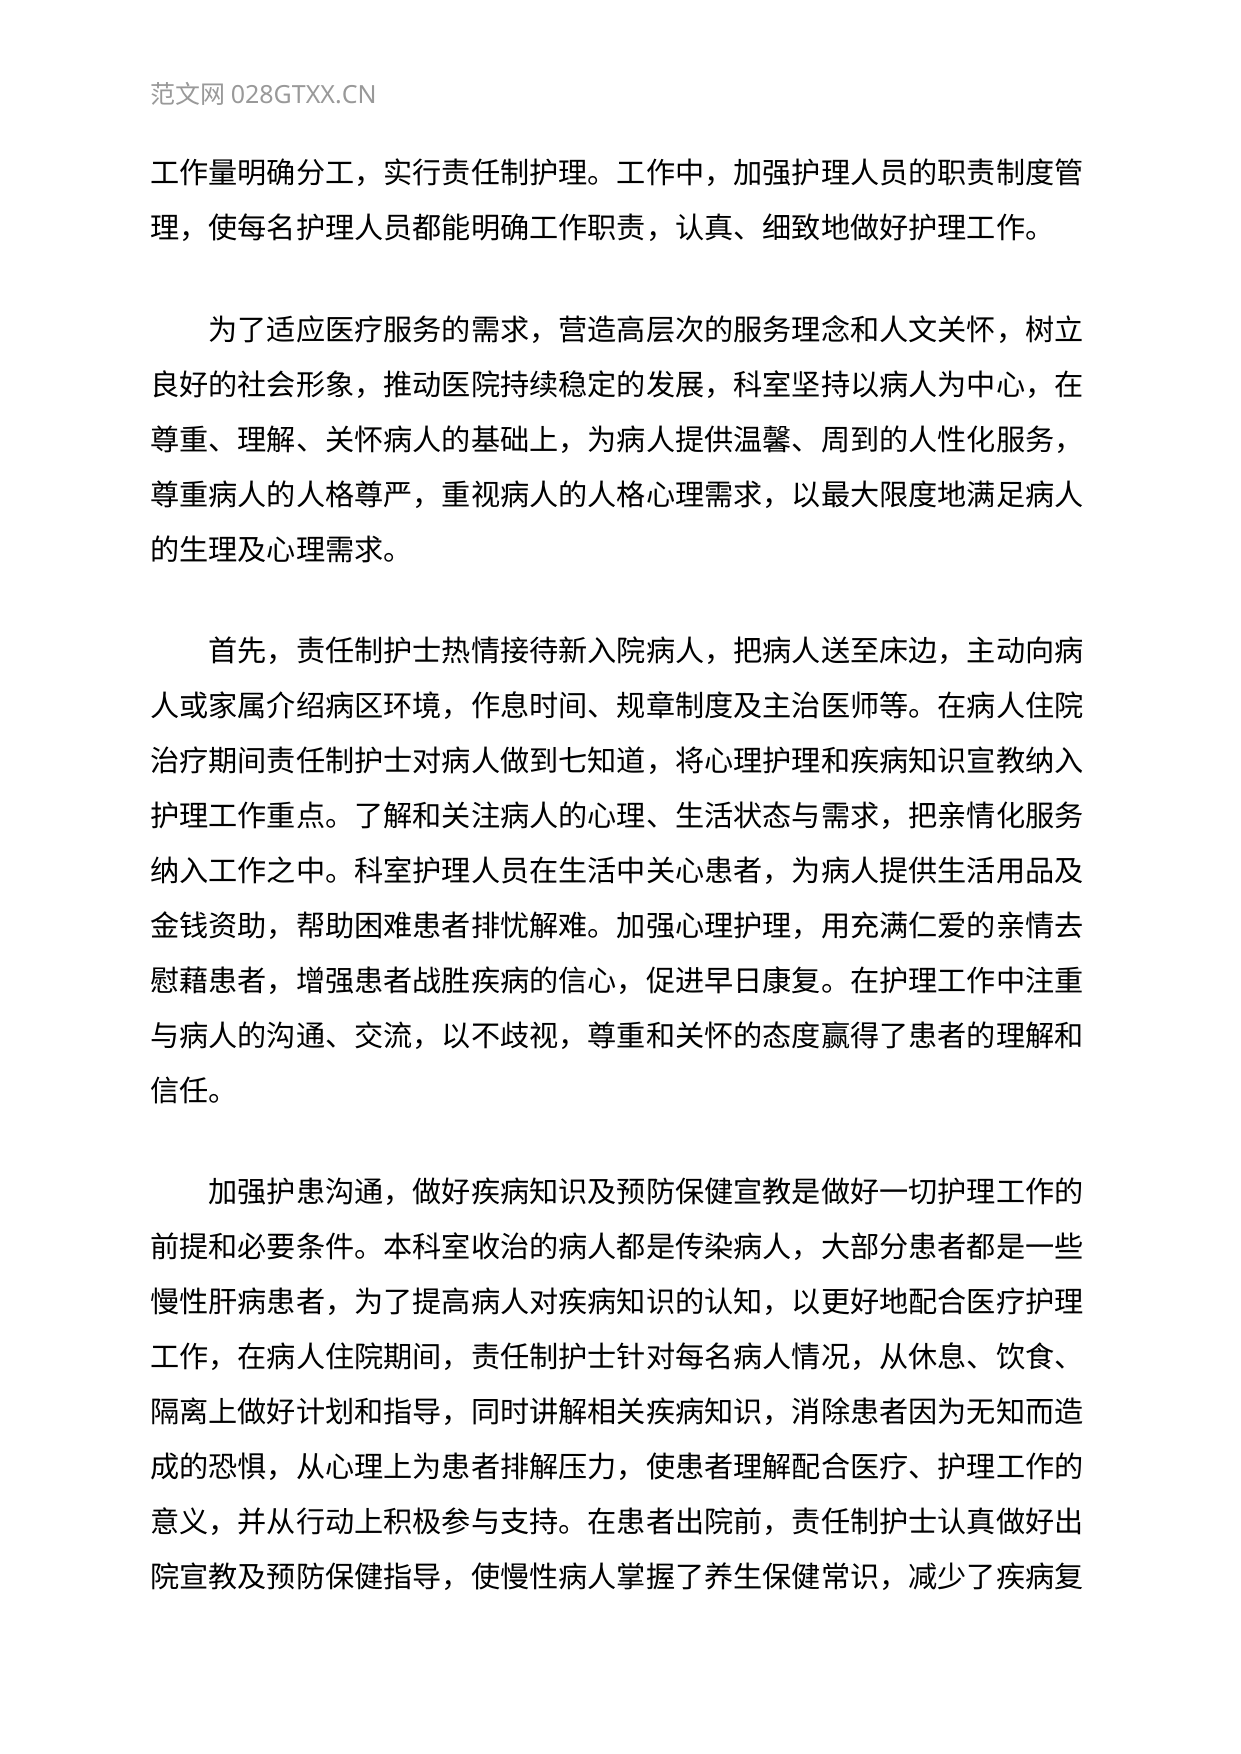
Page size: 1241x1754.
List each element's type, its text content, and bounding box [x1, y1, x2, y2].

text 首先，责任制护士热情接待新入院病人，把病人送至床边，主动向病人或家属介绍病区环境，作息时间、规章制度及主治医师等。在病人住院治疗期间责任制护士对病人做到七知道，将心理护理和疾病知识宣教纳入护理工作重点。了解和关注病人的心理、生活状态与需求，把亲情化服务纳入工作之中。科室护理人员在生活中关心患者，为病人提供生活用品及金钱资助，帮助困难患者排忧解难。加强心理护理，用充满仁爱的亲情去慰藉患者，增强患者战胜疾病的信心，促进早日康复。在护理工作中注重与病人的沟通、交流，以不歧视，尊重和关怀的态度赢得了患者的理解和信任。 [150, 628, 1090, 1109]
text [150, 150, 1090, 247]
text 为了适应医疗服务的需求，营造高层次的服务理念和人文关怀，树立良好的社会形象，推动医院持续稳定的发展，科室坚持以病人为中心，在尊重、理解、关怀病人的基础上，为病人提供温馨、周到的人性化服务，尊重病人的人格尊严，重视病人的人格心理需求，以最大限度地满足病人的生理及心理需求。 [150, 307, 1090, 568]
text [150, 1169, 1090, 1596]
